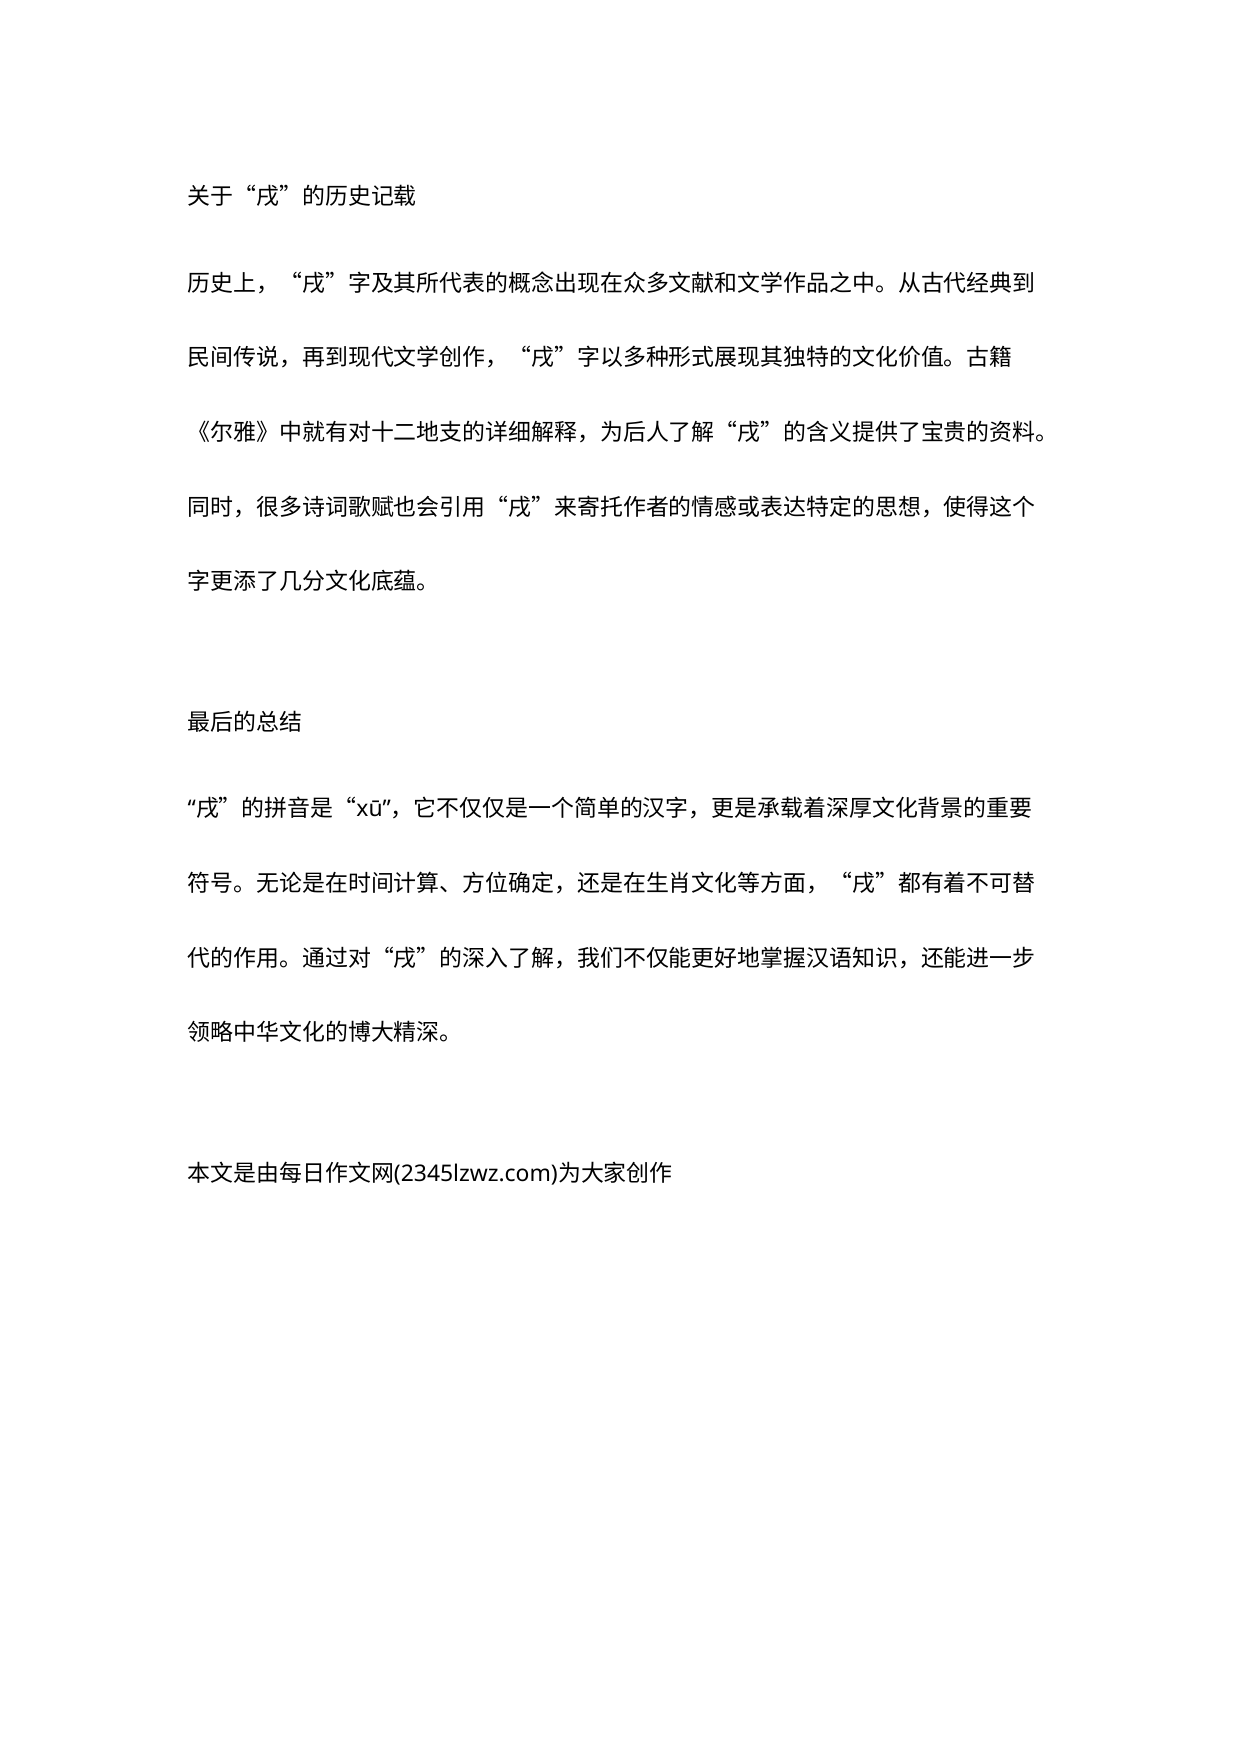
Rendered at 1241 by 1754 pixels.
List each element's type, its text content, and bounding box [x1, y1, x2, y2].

text 最后的总结 [187, 688, 1053, 753]
text 历史上，“戌”字及其所代表的概念出现在众多文献和文学作品之中。从古代经典到民间传说，再到现代文学创作，“戌”字以多种形式展现其独特的文化价值。古籍《尔雅》中就有对十二地支的详细解释，为后人了解“戌”的含义提供了宝贵的资料。同时，很多诗词歌赋也会引用“戌”来寄托作者的情感或表达特定的思想，使得这个字更添了几分文化底蕴。 [187, 248, 1053, 612]
text 关于“戌”的历史记载 [187, 162, 1053, 227]
text “戌”的拼音是“xū”，它不仅仅是一个简单的汉字，更是承载着深厚文化背景的重要符号。无论是在时间计算、方位确定，还是在生肖文化等方面，“戌”都有着不可替代的作用。通过对“戌”的深入了解，我们不仅能更好地掌握汉语知识，还能进一步领略中华文化的博大精深。 [187, 774, 1053, 1063]
text 本文是由每日作文网(2345lzwz.com)为大家创作 [187, 1139, 1053, 1204]
